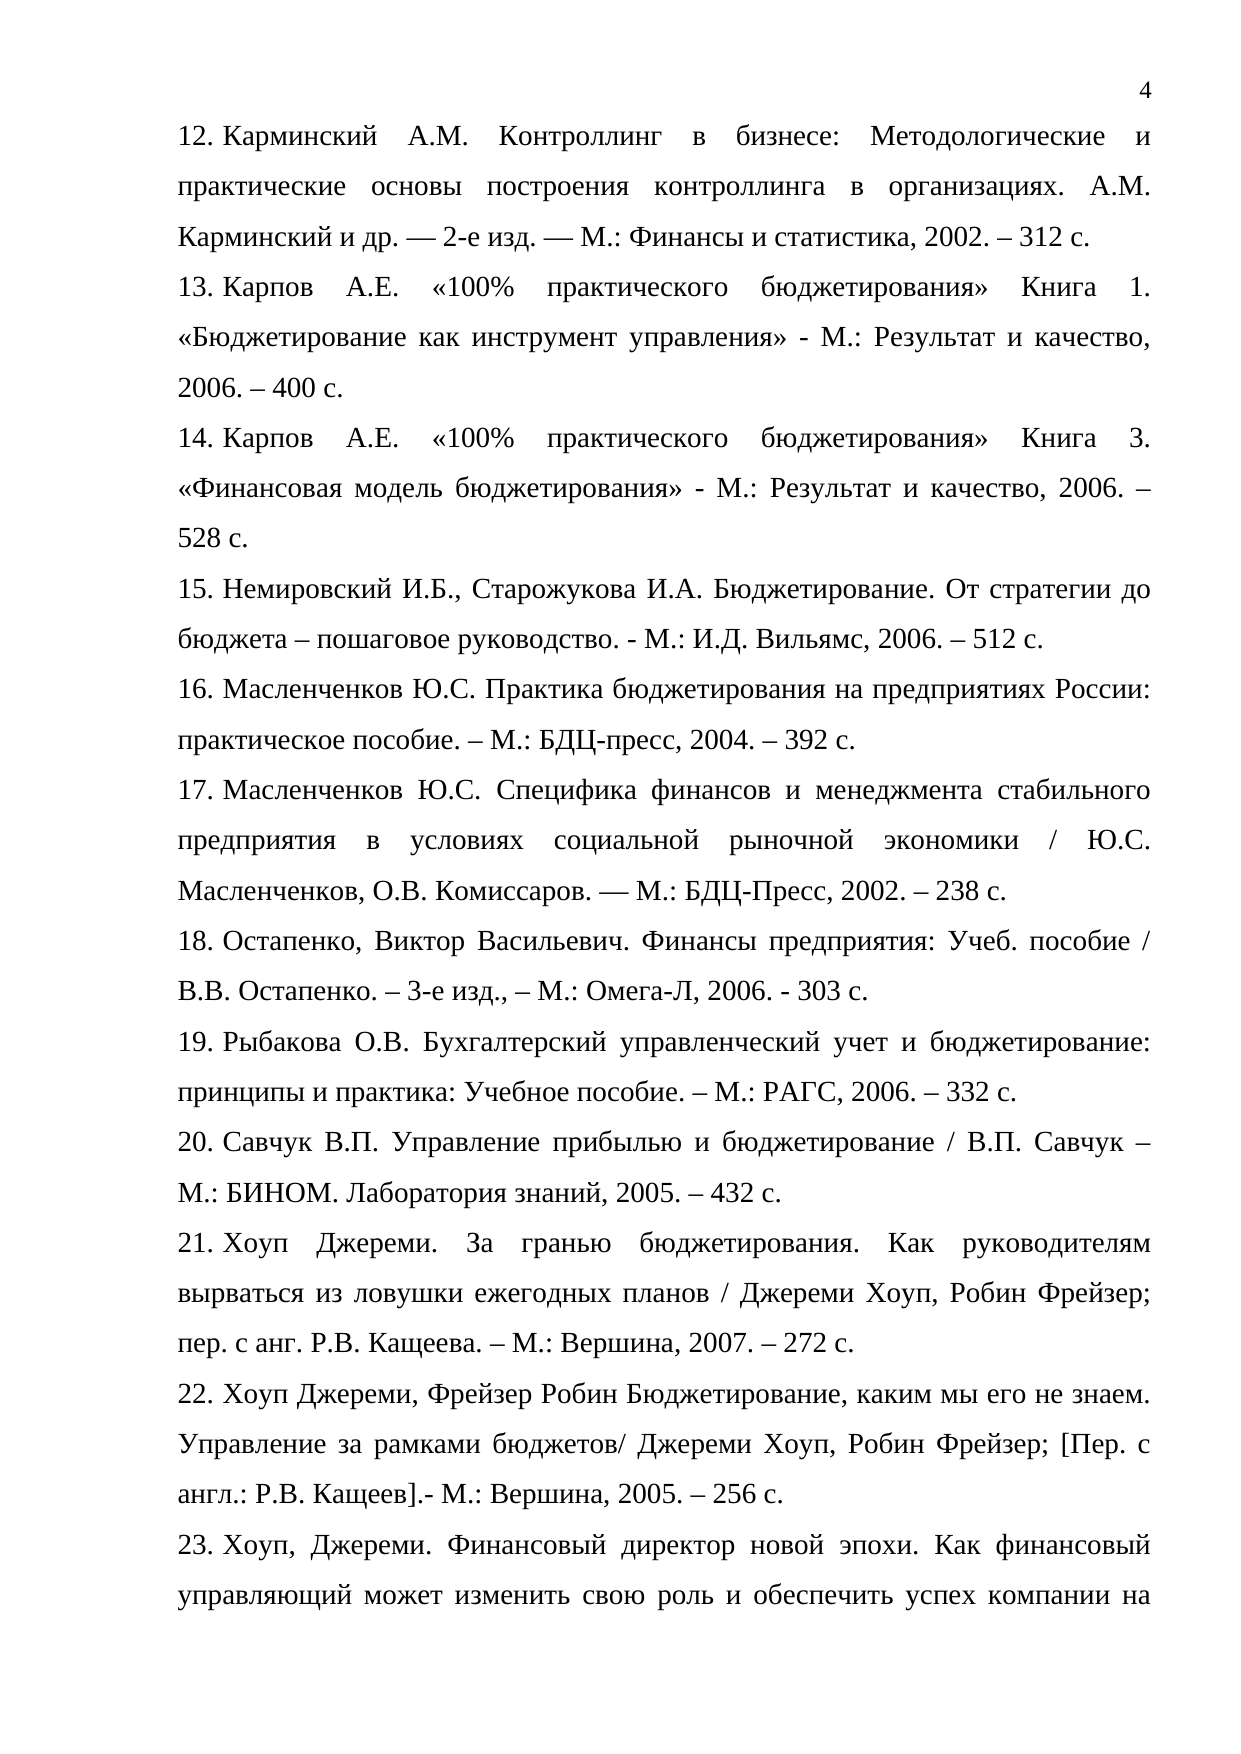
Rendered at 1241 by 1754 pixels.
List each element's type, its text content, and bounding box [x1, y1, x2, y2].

list Рыбакова О.В. Бухгалтерский управленческий учет и бюджетирование: принципы и практика: Учебное пособие. – М.: РАГС, 2006. – 332 с. [177, 1024, 1152, 1108]
list Карминский А.М. Контроллинг в бизнесе: Методологические и практические основы построения контроллинга в организациях. А.М. Карминский и др. — 2-е изд. — М.: Финансы и статистика, 2002. – 312 с. [177, 118, 1152, 252]
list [177, 1527, 1152, 1611]
list Карпов А.Е. «100% практического бюджетирования» Книга 3. «Финансовая модель бюджетирования» - М.: Результат и качество, 2006. – 528 с. [177, 420, 1152, 554]
list Карпов А.Е. «100% практического бюджетирования» Книга 1. «Бюджетирование как инструмент управления» - М.: Результат и качество, 2006. – 400 с. [177, 269, 1152, 403]
list Хоуп Джереми. За гранью бюджетирования. Как руководителям вырваться из ловушки ежегодных планов / Джереми Хоуп, Робин Фрейзер; пер. с анг. Р.В. Кащеева. – М.: Вершина, 2007. – 272 с. [177, 1225, 1152, 1359]
list Масленченков Ю.С. Практика бюджетирования на предприятиях России: практическое пособие. – М.: БДЦ-пресс, 2004. – 392 с. [177, 672, 1152, 755]
list Остапенко, Виктор Васильевич. Финансы предприятия: Учеб. пособие / В.В. Остапенко. – 3-е изд., – М.: Омега-Л, 2006. - 303 с. [177, 923, 1152, 1007]
list Савчук В.П. Управление прибылью и бюджетирование / В.П. Савчук – М.: БИНОМ. Лаборатория знаний, 2005. – 432 с. [177, 1124, 1152, 1208]
list Немировский И.Б., Старожукова И.А. Бюджетирование. От стратегии до бюджета – пошаговое руководство. - М.: И.Д. Вильямс, 2006. – 512 с. [177, 571, 1152, 655]
list Хоуп Джереми, Фрейзер Робин Бюджетирование, каким мы его не знаем. Управление за рамками бюджетов/ Джереми Хоуп, Робин Фрейзер; [Пер. с англ.: Р.В. Кащеев].- М.: Вершина, 2005. – 256 с. [177, 1376, 1152, 1510]
list Масленченков Ю.С. Специфика финансов и менеджмента стабильного предприятия в условиях социальной рыночной экономики / Ю.С. Масленченков, О.В. Комиссаров. — М.: БДЦ-Пресс, 2002. – 238 с. [177, 772, 1152, 906]
